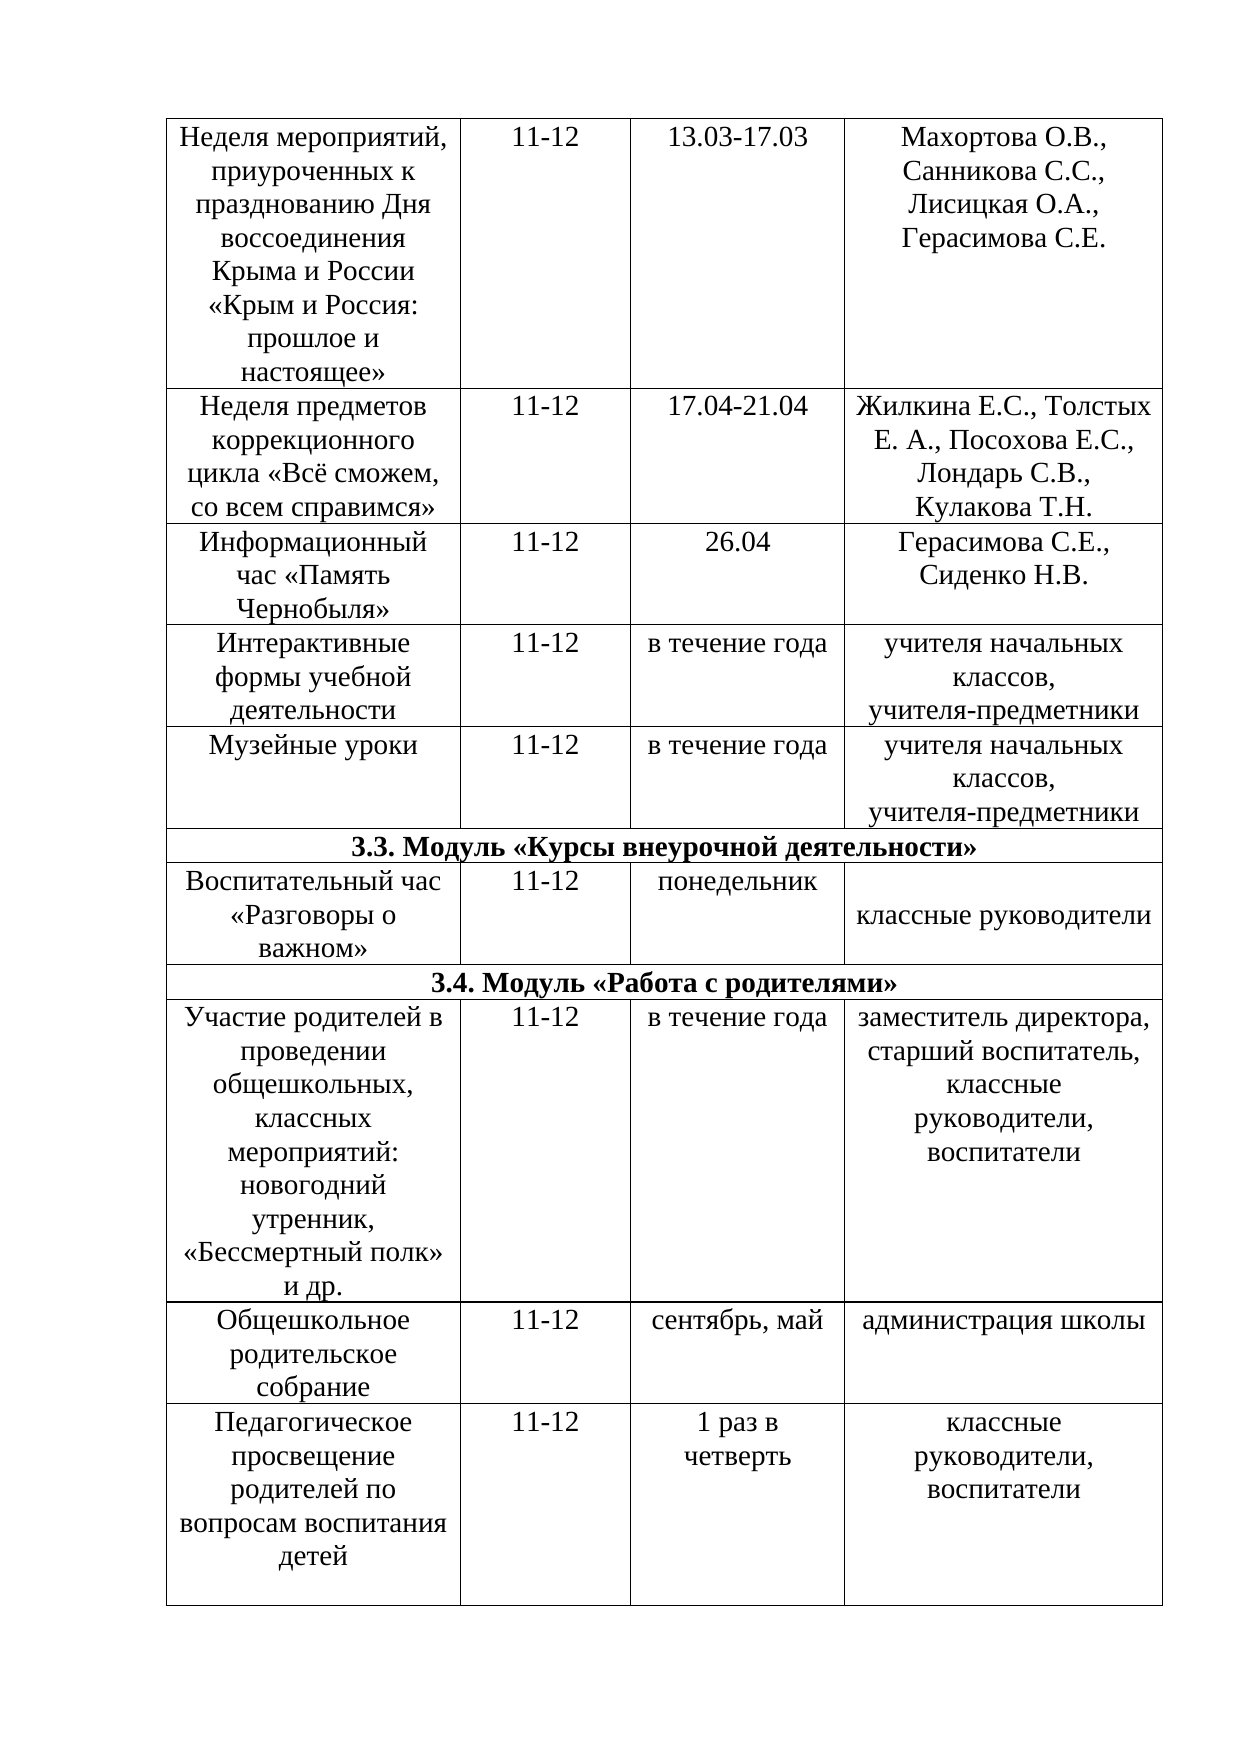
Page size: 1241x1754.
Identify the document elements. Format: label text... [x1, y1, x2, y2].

table_cell администрация школы [845, 1303, 1162, 1403]
table_cell классные руководители, воспитатели [845, 1404, 1162, 1605]
table_cell Общешкольное родительское собрание [167, 1303, 460, 1403]
table_cell 11-12 [461, 863, 630, 964]
table_cell Информационный час «Память Чернобыля» [167, 524, 460, 624]
table_cell понедельник [631, 863, 844, 964]
table_cell Воспитательный час «Разговоры о важном» [167, 863, 460, 964]
table_cell 11-12 [461, 389, 630, 523]
table_cell учителя начальных классов, учителя-предметники [845, 625, 1162, 726]
table_cell Интерактивные формы учебной деятельности [167, 625, 460, 726]
table_cell 11-12 [461, 1404, 630, 1605]
table_cell учителя начальных классов, учителя-предметники [845, 727, 1162, 828]
table_cell в течение года [631, 625, 844, 726]
table_cell 11-12 [461, 625, 630, 726]
table_cell Махортова О.В., Санникова С.С., Лисицкая О.А., Герасимова С.Е. [845, 119, 1162, 387]
table_cell 11-12 [461, 1000, 630, 1301]
table_cell сентябрь, май [631, 1303, 844, 1403]
table_cell 13.03-17.03 [631, 119, 844, 387]
table_cell Жилкина Е.С., Толстых Е. А., Посохова Е.С., Лондарь С.В., Кулакова Т.Н. [845, 389, 1162, 523]
table_cell 1 раз в четверть [631, 1404, 844, 1605]
table_cell Герасимова С.Е., Сиденко Н.В. [845, 524, 1162, 624]
table_cell Музейные уроки [167, 727, 460, 828]
table_cell 11-12 [461, 727, 630, 828]
table_cell 3.4. Модуль «Работа с родителями» [167, 965, 1162, 998]
table_cell Педагогическое просвещение родителей по вопросам воспитания детей [167, 1404, 460, 1605]
table_cell 17.04-21.04 [631, 389, 844, 523]
table_cell 11-12 [461, 524, 630, 624]
table_cell 11-12 [461, 1303, 630, 1403]
table_cell 3.3. Модуль «Курсы внеурочной деятельности» [167, 829, 1162, 862]
table_cell 26.04 [631, 524, 844, 624]
table_cell Неделя предметов коррекционного цикла «Всё сможем, со всем справимся» [167, 389, 460, 523]
table_cell 11-12 [461, 119, 630, 387]
table_cell классные руководители [845, 863, 1162, 964]
table_cell Участие родителей в проведении общешкольных, классных мероприятий: новогодний утренник, «Бессмертный полк» и др. [167, 1000, 460, 1301]
table_cell в течение года [631, 1000, 844, 1301]
table_cell Неделя мероприятий, приуроченных к празднованию Дня воссоединения Крыма и России «Крым и Россия: прошлое и настоящее» [167, 119, 460, 387]
table_cell в течение года [631, 727, 844, 828]
table_cell заместитель директора, старший воспитатель, классные руководители, воспитатели [845, 1000, 1162, 1301]
